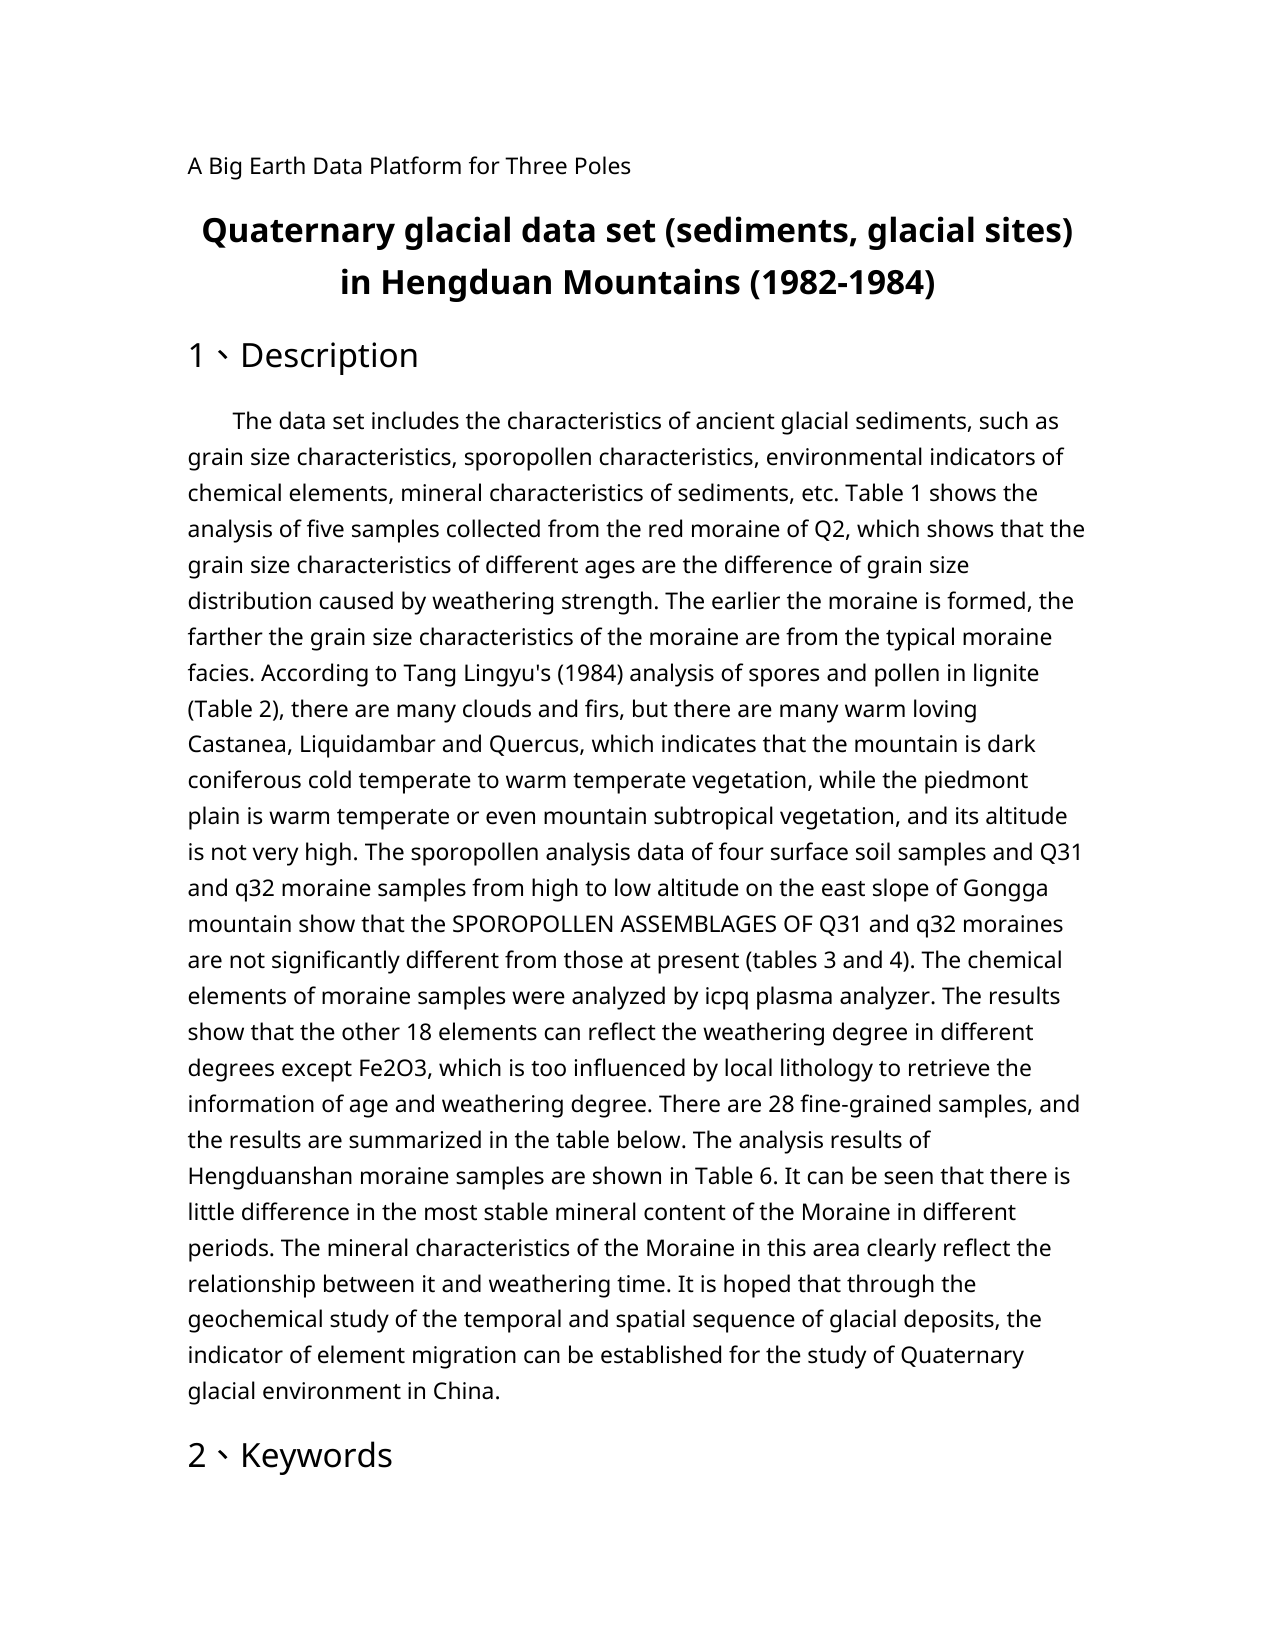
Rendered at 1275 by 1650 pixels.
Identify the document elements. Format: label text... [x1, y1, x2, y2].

text 1、Description [187, 332, 1087, 377]
text A Big Earth Data Platform for Three Poles [187, 150, 1087, 181]
text The data set includes the characteristics of ancient glacial sediments, such as grain size characteristics, sporopollen characteristics, environmental indicators of chemical elements, mineral characteristics of sediments, etc. Table 1 shows the analysis of five samples collected from the red moraine of Q2, which shows that the grain size characteristics of different ages are the difference of grain size distribution caused by weathering strength. The earlier the moraine is formed, the farther the grain size characteristics of the moraine are from the typical moraine facies. According to Tang Lingyu's (1984) analysis of spores and pollen in lignite (Table 2), there are many clouds and firs, but there are many warm loving Castanea, Liquidambar and Quercus, which indicates that the mountain is dark coniferous cold temperate to warm temperate vegetation, while the piedmont plain is warm temperate or even mountain subtropical vegetation, and its altitude is not very high. The sporopollen analysis data of four surface soil samples and Q31 and q32 moraine samples from high to low altitude on the east slope of Gongga mountain show that the SPOROPOLLEN ASSEMBLAGES OF Q31 and q32 moraines are not significantly different from those at present (tables 3 and 4). The chemical elements of moraine samples were analyzed by icpq plasma analyzer. The results show that the other 18 elements can reflect the weathering degree in different degrees except Fe2O3, which is too influenced by local lithology to retrieve the information of age and weathering degree. There are 28 fine-grained samples, and the results are summarized in the table below. The analysis results of Hengduanshan moraine samples are shown in Table 6. It can be seen that there is little difference in the most stable mineral content of the Moraine in different periods. The mineral characteristics of the Moraine in this area clearly reflect the relationship between it and weathering time. It is hoped that through the geochemical study of the temporal and spatial sequence of glacial deposits, the indicator of element migration can be established for the study of Quaternary glacial environment in China. [187, 405, 1087, 1407]
text 2、Keywords [187, 1432, 1087, 1477]
text Quaternary glacial data set (sediments, glacial sites) in Hengduan Mountains (1982-1984) [187, 207, 1087, 304]
